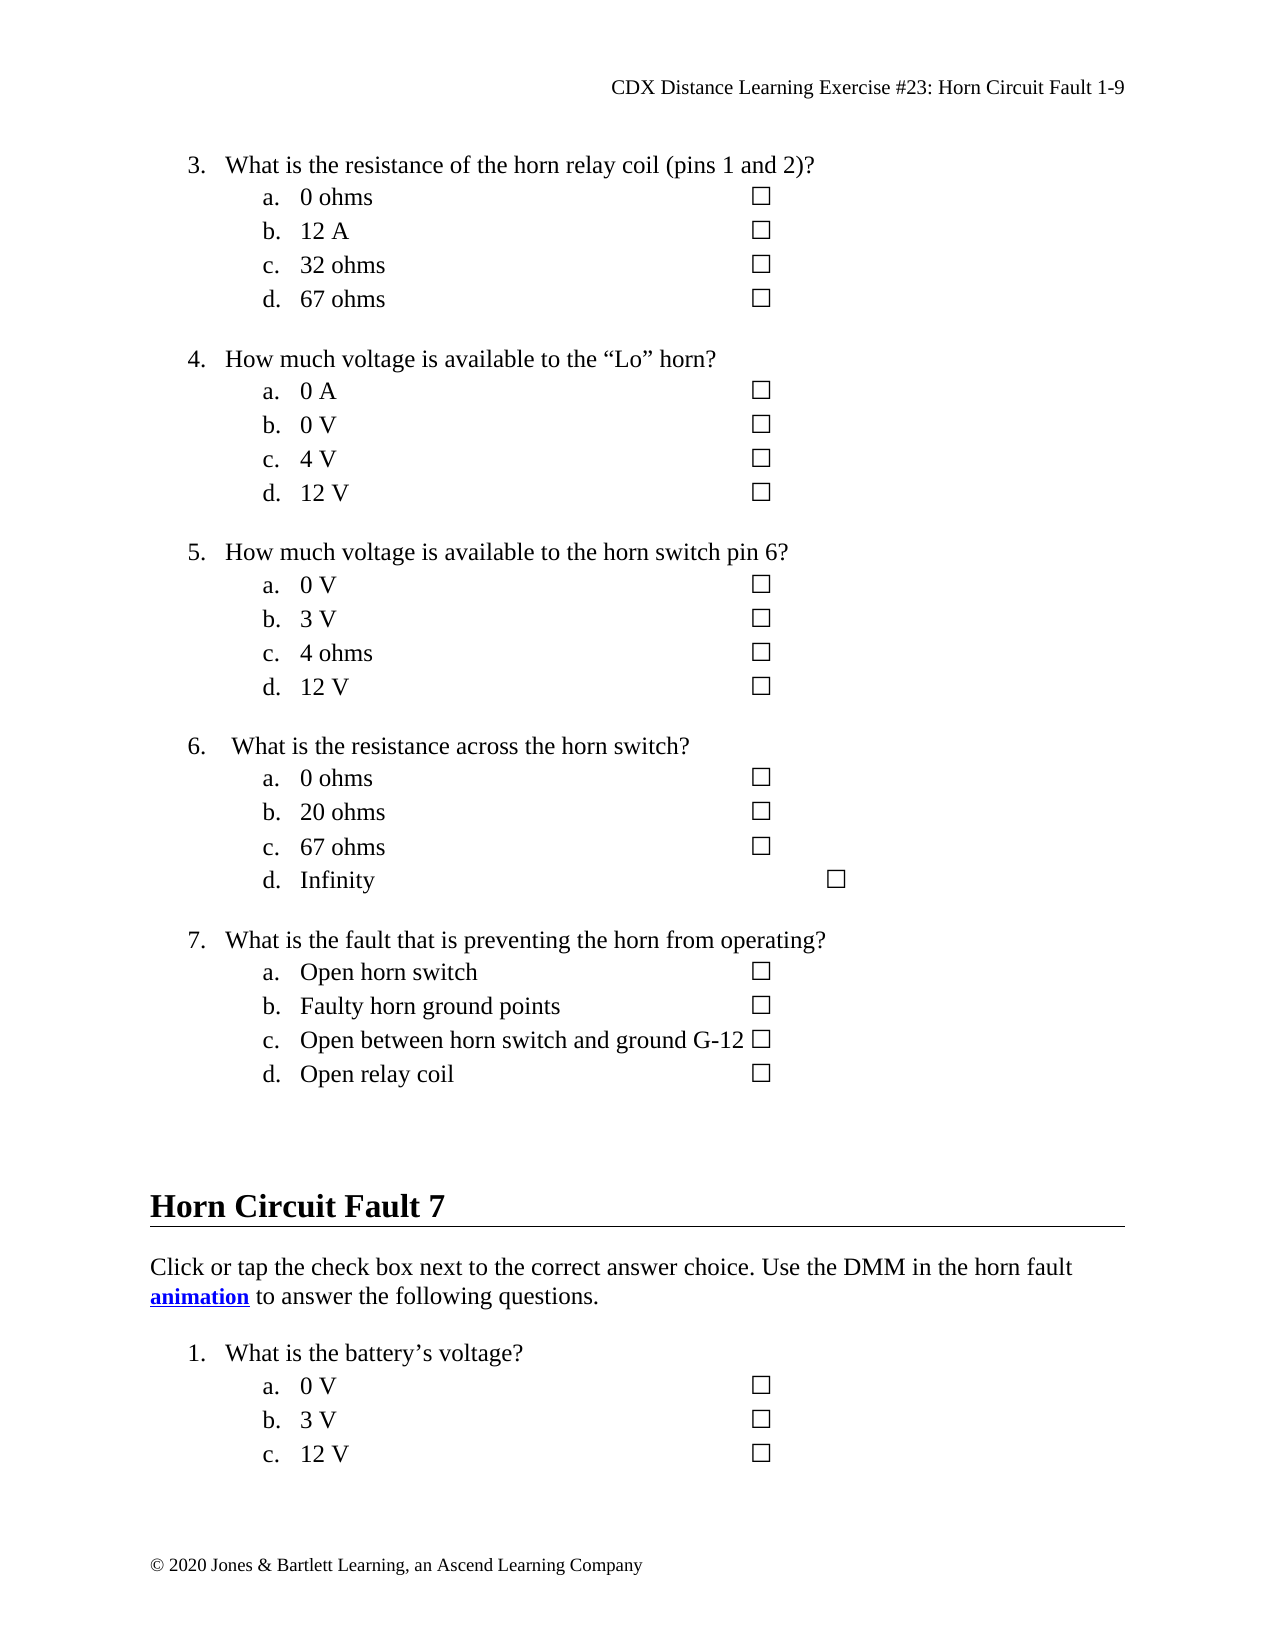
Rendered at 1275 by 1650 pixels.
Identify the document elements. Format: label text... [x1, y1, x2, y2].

list What is the fault that is preventing the horn from operating? [187, 925, 1125, 954]
list Open between horn switch and ground G-12 [262, 1022, 1125, 1056]
list 0 ohms [262, 179, 1125, 213]
list 0 V ☐ [262, 566, 1125, 600]
list How much voltage is available to the “Lo” horn? [187, 344, 1125, 372]
list 12 V [262, 1435, 1125, 1469]
list 12 V [262, 475, 1125, 509]
text Horn Circuit Fault 7 [150, 1186, 1125, 1226]
list 4 V ☐ [262, 441, 1125, 475]
list 32 ohms [262, 247, 1125, 281]
list What is the resistance of the horn relay coil (pins 1 and 2)? [187, 150, 1125, 179]
list How much voltage is available to the horn switch pin 6? [187, 537, 1125, 566]
list 20 ohms [262, 794, 1125, 828]
list 3 V [262, 1401, 1125, 1435]
list 0 A ☐ [262, 372, 1125, 407]
list 12 V [262, 668, 1125, 702]
list 0 V [262, 1367, 1125, 1401]
list 67 ohms [262, 281, 1125, 315]
list 3 V ☐ [262, 600, 1125, 634]
list What is the resistance across the horn switch? [187, 731, 1125, 760]
list Faulty horn ground points [262, 988, 1125, 1022]
list 0 ohms [262, 760, 1125, 794]
list Open horn switch [262, 954, 1125, 988]
list What is the battery’s voltage? [187, 1338, 1125, 1367]
list 0 V ☐ [262, 407, 1125, 441]
list 4 ohms ☐ [262, 634, 1125, 668]
list Open relay coil [262, 1056, 1125, 1090]
list 67 ohms [262, 828, 1125, 862]
list Infinity [262, 862, 1125, 896]
text Click or tap the check box next to the correct answer choice. Use the DMM in the horn fault animation to answer the following questions. [150, 1252, 1125, 1310]
list 12 A [262, 213, 1125, 247]
